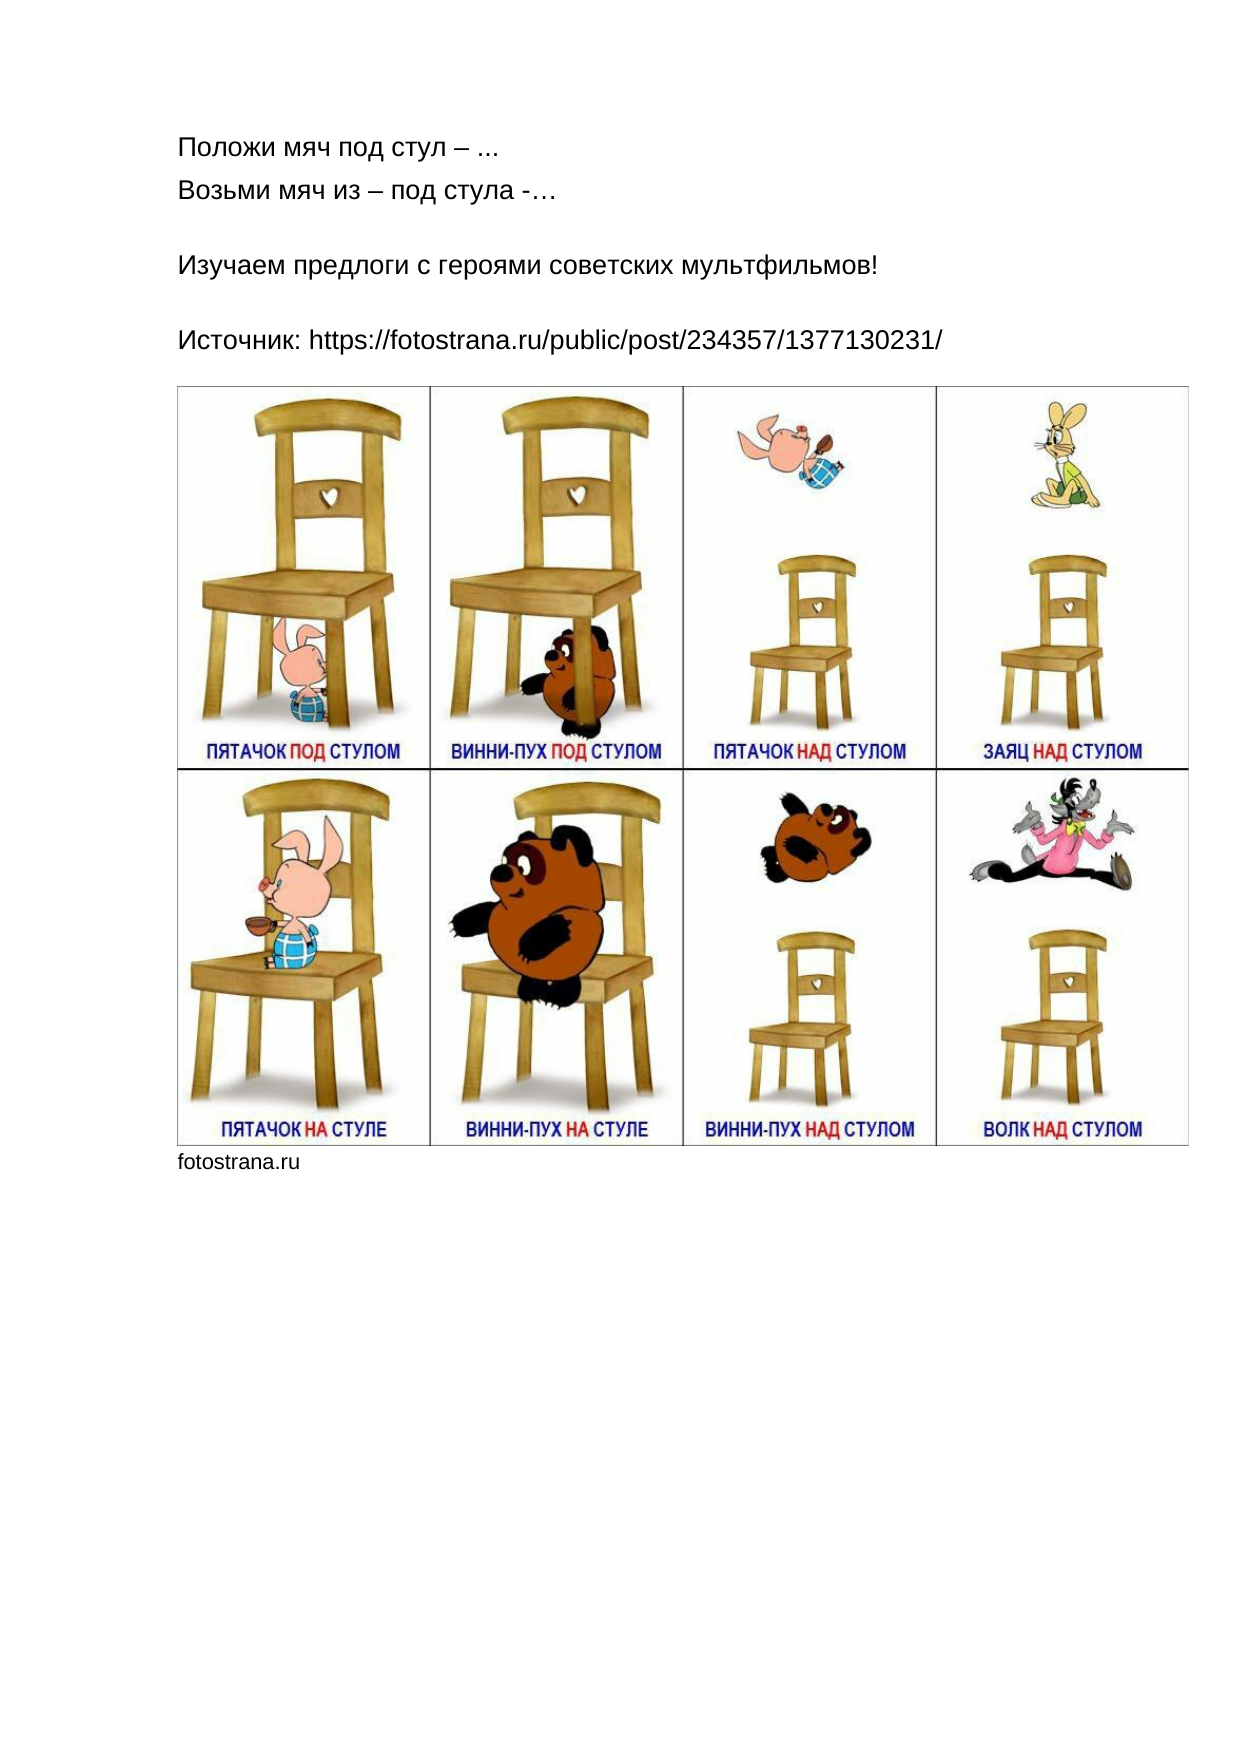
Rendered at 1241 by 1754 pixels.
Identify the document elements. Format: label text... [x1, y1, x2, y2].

text Источник: https://fotostrana.ru/public/post/234357/1377130231/ [177, 312, 1152, 356]
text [177, 118, 1152, 206]
text fotostrana.ru [177, 1146, 1152, 1174]
text Изучаем предлоги с героями советских мультфильмов! [177, 237, 1152, 281]
picture [177, 386, 1189, 1146]
